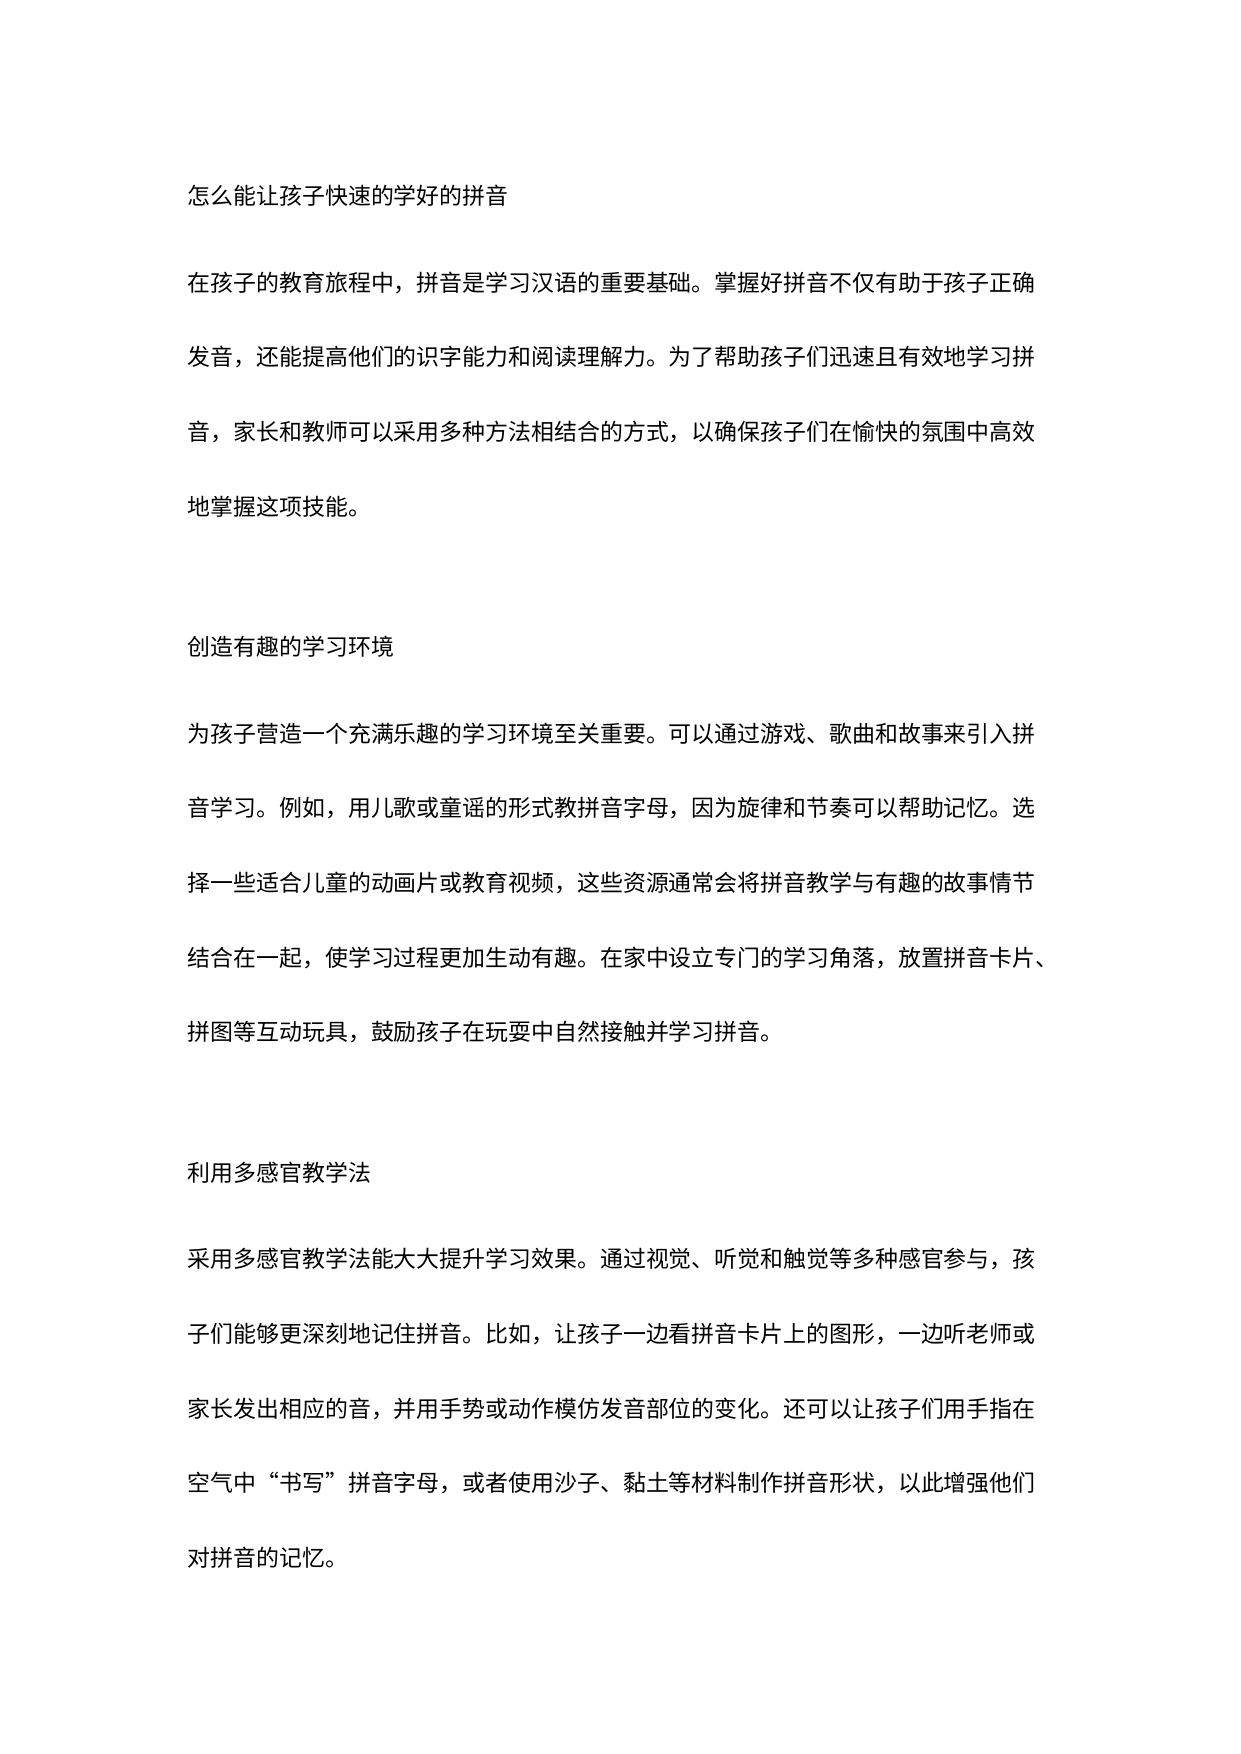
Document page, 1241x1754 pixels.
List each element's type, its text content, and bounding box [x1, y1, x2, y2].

text 在孩子的教育旅程中，拼音是学习汉语的重要基础。掌握好拼音不仅有助于孩子正确发音，还能提高他们的识字能力和阅读理解力。为了帮助孩子们迅速且有效地学习拼音，家长和教师可以采用多种方法相结合的方式，以确保孩子们在愉快的氛围中高效地掌握这项技能。 [187, 248, 1053, 538]
text 利用多感官教学法 [187, 1139, 1053, 1204]
text 创造有趣的学习环境 [187, 613, 1053, 678]
text 怎么能让孩子快速的学好的拼音 [187, 162, 1053, 227]
text 采用多感官教学法能大大提升学习效果。通过视觉、听觉和触觉等多种感官参与，孩子们能够更深刻地记住拼音。比如，让孩子一边看拼音卡片上的图形，一边听老师或家长发出相应的音，并用手势或动作模仿发音部位的变化。还可以让孩子们用手指在空气中“书写”拼音字母，或者使用沙子、黏土等材料制作拼音形状，以此增强他们对拼音的记忆。 [187, 1225, 1053, 1589]
text 为孩子营造一个充满乐趣的学习环境至关重要。可以通过游戏、歌曲和故事来引入拼音学习。例如，用儿歌或童谣的形式教拼音字母，因为旋律和节奏可以帮助记忆。选择一些适合儿童的动画片或教育视频，这些资源通常会将拼音教学与有趣的故事情节结合在一起，使学习过程更加生动有趣。在家中设立专门的学习角落，放置拼音卡片、拼图等互动玩具，鼓励孩子在玩耍中自然接触并学习拼音。 [187, 699, 1053, 1063]
